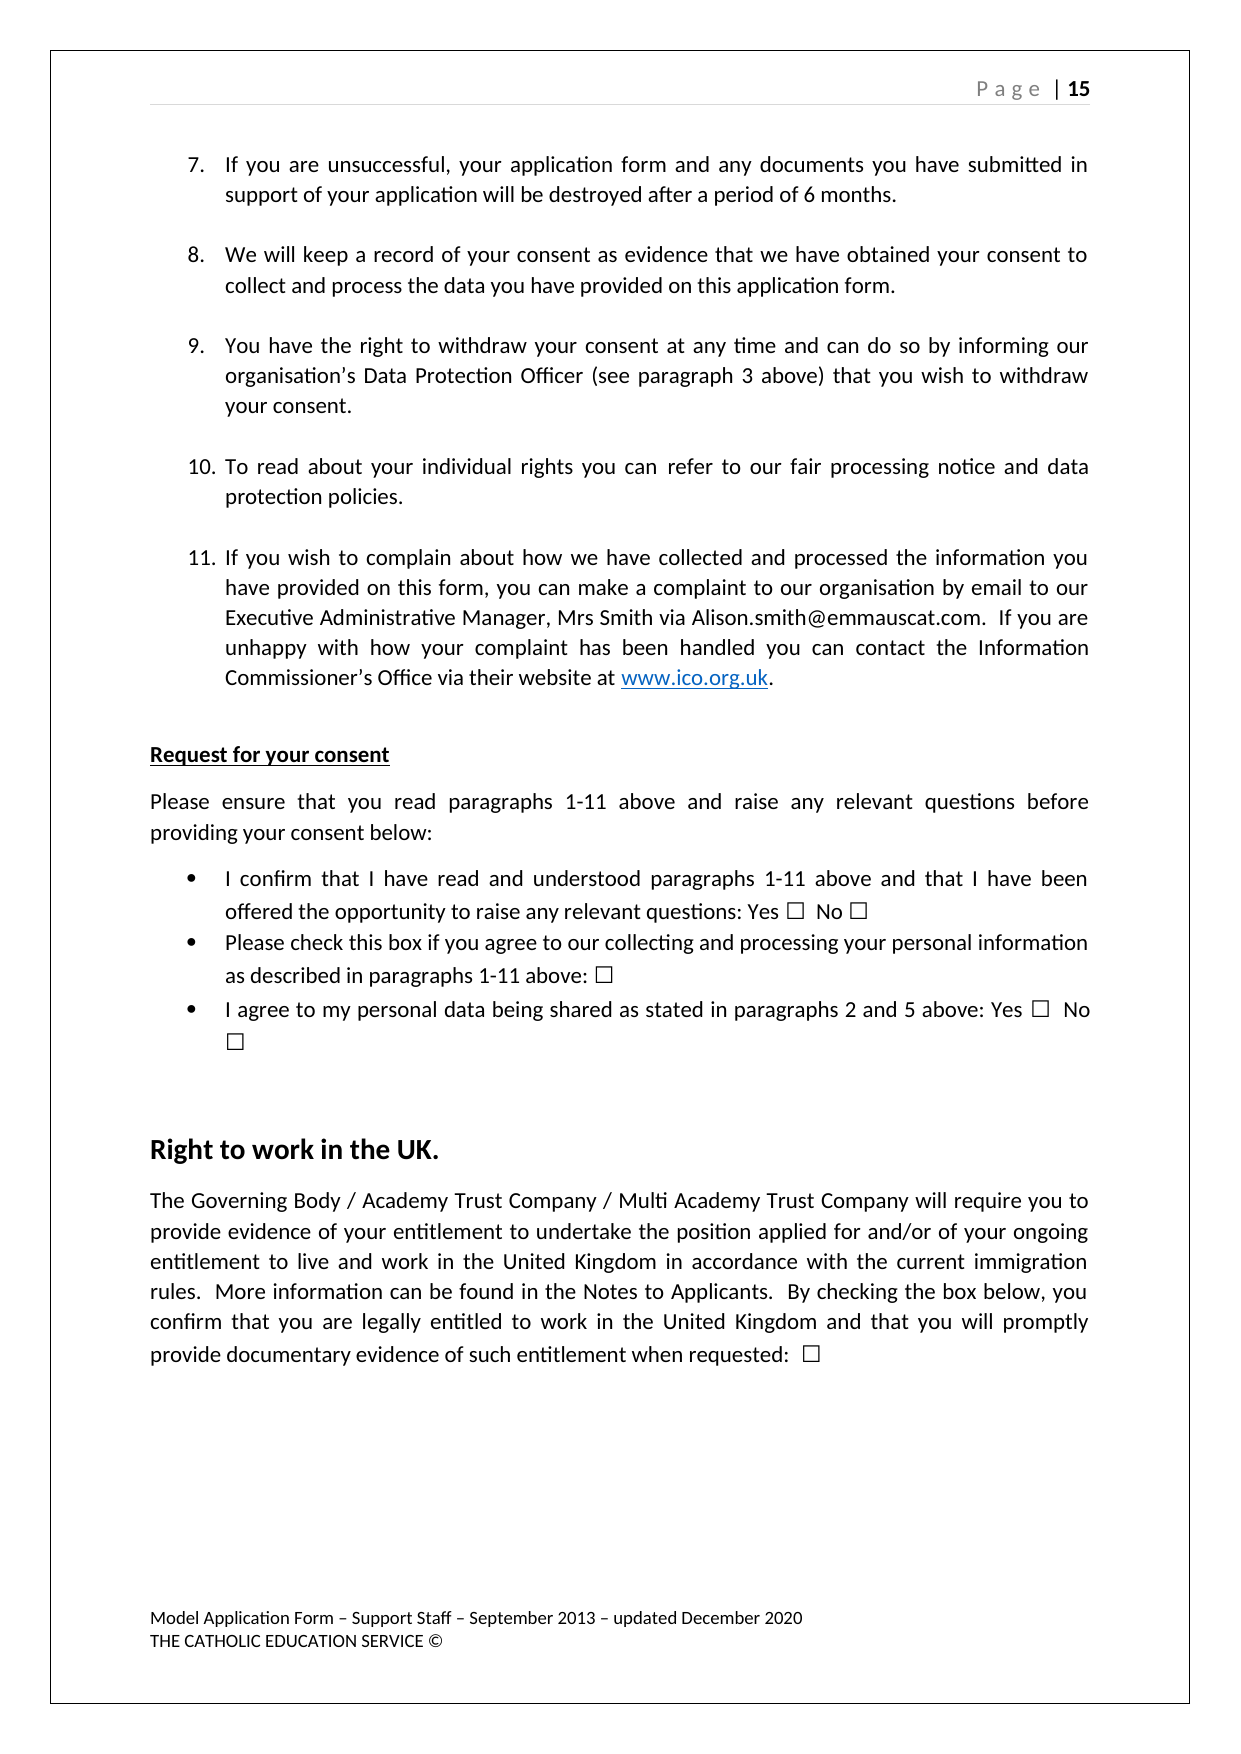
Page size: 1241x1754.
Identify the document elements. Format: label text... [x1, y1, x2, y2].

text The Governing Body / Academy Trust Company / Multi Academy Trust Company will require you to provide evidence of your entitlement to undertake the position applied for and/or of your ongoing entitlement to live and work in the United Kingdom in accordance with the current immigration rules. More information can be found in the Notes to Applicants. By checking the box below, you confirm that you are legally entitled to work in the United Kingdom and that you will promptly provide documentary evidence of such entitlement when requested: [150, 1187, 1090, 1369]
text Request for your consent [150, 741, 1090, 769]
list I confirm that I have read and understood paragraphs 1-11 above and that I have been offered the opportunity to raise any relevant questions: Yes No [187, 864, 1090, 926]
list To read about your individual rights you can refer to our fair processing notice and data protection policies. [187, 452, 1090, 510]
list If you wish to complain about how we have collected and processed the information you have provided on this form, you can make a complaint to our organisation by email to our Executive Administrative Manager, Mrs Smith via Alison.smith@emmauscat.com. If you are unhappy with how your complaint has been handled you can contact the Information Commissioner’s Office via their website at www.ico.org.uk. [187, 543, 1090, 692]
list Please check this box if you agree to our collecting and processing your personal information as described in paragraphs 1-11 above: [187, 928, 1090, 990]
list If you are unsuccessful, your application form and any documents you have submitted in support of your application will be destroyed after a period of 6 months. [187, 150, 1090, 208]
list You have the right to withdraw your consent at any time and can do so by informing our organisation’s Data Protection Officer (see paragraph 3 above) that you wish to withdraw your consent. [187, 331, 1090, 420]
text Right to work in the UK. [150, 1131, 1090, 1167]
list I agree to my personal data being shared as stated in paragraphs 2 and 5 above: Yes No [187, 992, 1090, 1057]
text Please ensure that you read paragraphs 1-11 above and raise any relevant questions before providing your consent below: [150, 787, 1090, 846]
list We will keep a record of your consent as evidence that we have obtained your consent to collect and process the data you have provided on this application form. [187, 241, 1090, 299]
